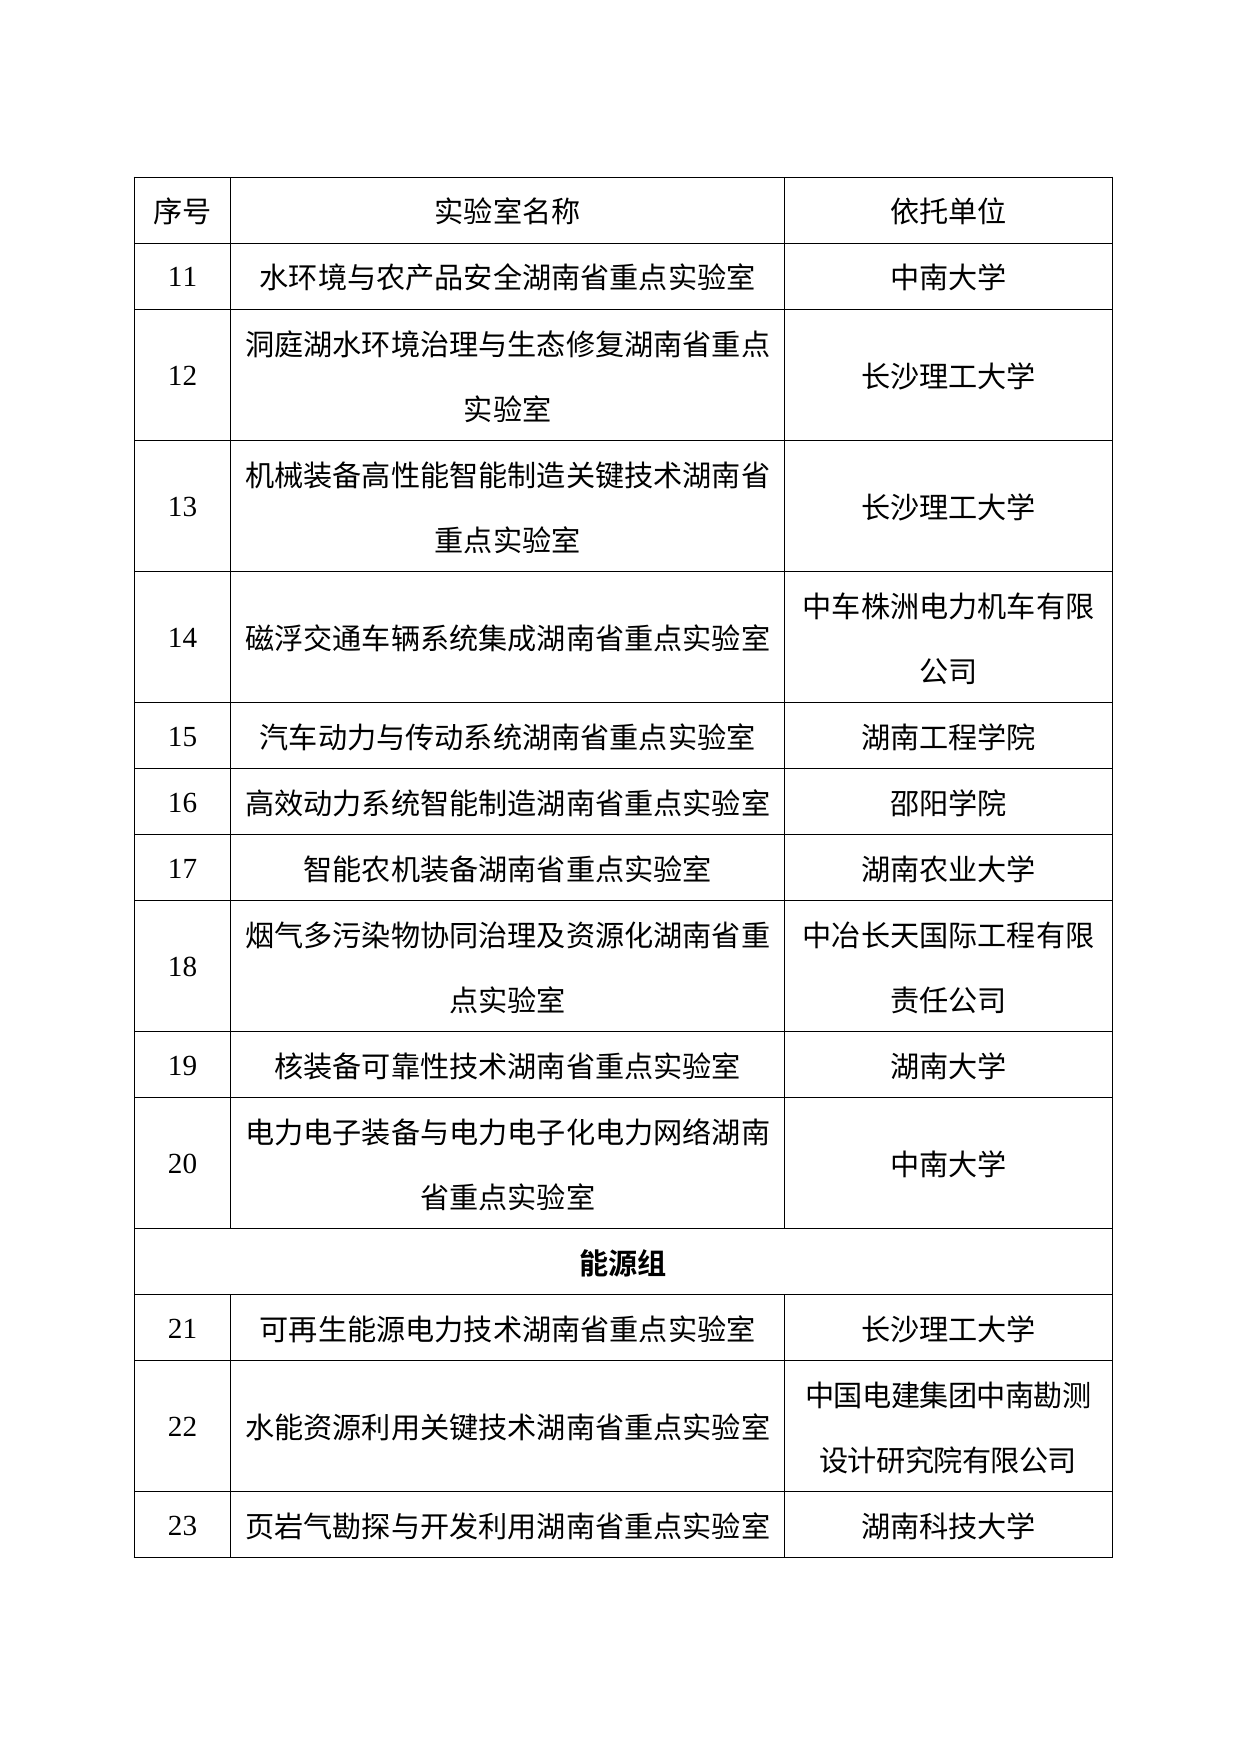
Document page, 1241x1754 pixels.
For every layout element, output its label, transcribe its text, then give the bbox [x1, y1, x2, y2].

table_cell 中南大学 [785, 244, 1112, 309]
table_cell 13 [135, 441, 230, 571]
table_cell 水能资源利用关键技术湖南省重点实验室 [231, 1361, 784, 1491]
table_cell 智能农机装备湖南省重点实验室 [231, 835, 784, 900]
table_cell 能源组 [135, 1229, 1112, 1294]
table_cell 机械装备高性能智能制造关键技术湖南省重点实验室 [231, 441, 784, 571]
table_cell 洞庭湖水环境治理与生态修复湖南省重点实验室 [231, 310, 784, 440]
table_cell 长沙理工大学 [785, 310, 1112, 440]
table_cell 电力电子装备与电力电子化电力网络湖南省重点实验室 [231, 1098, 784, 1228]
table_cell 长沙理工大学 [785, 441, 1112, 571]
table_cell 烟气多污染物协同治理及资源化湖南省重点实验室 [231, 901, 784, 1031]
table_header 实验室名称 [231, 178, 784, 243]
table_cell 汽车动力与传动系统湖南省重点实验室 [231, 703, 784, 768]
table_cell 23 [135, 1492, 230, 1557]
table_cell 15 [135, 703, 230, 768]
table_cell 17 [135, 835, 230, 900]
table_cell 页岩气勘探与开发利用湖南省重点实验室 [231, 1492, 784, 1557]
table_cell 22 [135, 1361, 230, 1491]
table_cell 湖南工程学院 [785, 703, 1112, 768]
table_cell 18 [135, 901, 230, 1031]
table_cell 可再生能源电力技术湖南省重点实验室 [231, 1295, 784, 1360]
table_cell 11 [135, 244, 230, 309]
table_cell 高效动力系统智能制造湖南省重点实验室 [231, 769, 784, 834]
table_cell 19 [135, 1032, 230, 1097]
table_cell 中国电建集团中南勘测设计研究院有限公司 [785, 1361, 1112, 1491]
table_cell 核装备可靠性技术湖南省重点实验室 [231, 1032, 784, 1097]
table_cell 湖南大学 [785, 1032, 1112, 1097]
table_cell 中南大学 [785, 1098, 1112, 1228]
table_cell 长沙理工大学 [785, 1295, 1112, 1360]
table_cell 湖南科技大学 [785, 1492, 1112, 1557]
table_cell 16 [135, 769, 230, 834]
table_header 序号 [135, 178, 230, 243]
table_cell 水环境与农产品安全湖南省重点实验室 [231, 244, 784, 309]
table_cell 12 [135, 310, 230, 440]
table_cell 湖南农业大学 [785, 835, 1112, 900]
table_header 依托单位 [785, 178, 1112, 243]
table_cell 20 [135, 1098, 230, 1228]
table_cell 中冶长天国际工程有限责任公司 [785, 901, 1112, 1031]
table_cell 中车株洲电力机车有限公司 [785, 572, 1112, 702]
table_cell 14 [135, 572, 230, 702]
table_cell 邵阳学院 [785, 769, 1112, 834]
table_cell 磁浮交通车辆系统集成湖南省重点实验室 [231, 572, 784, 702]
table_cell 21 [135, 1295, 230, 1360]
